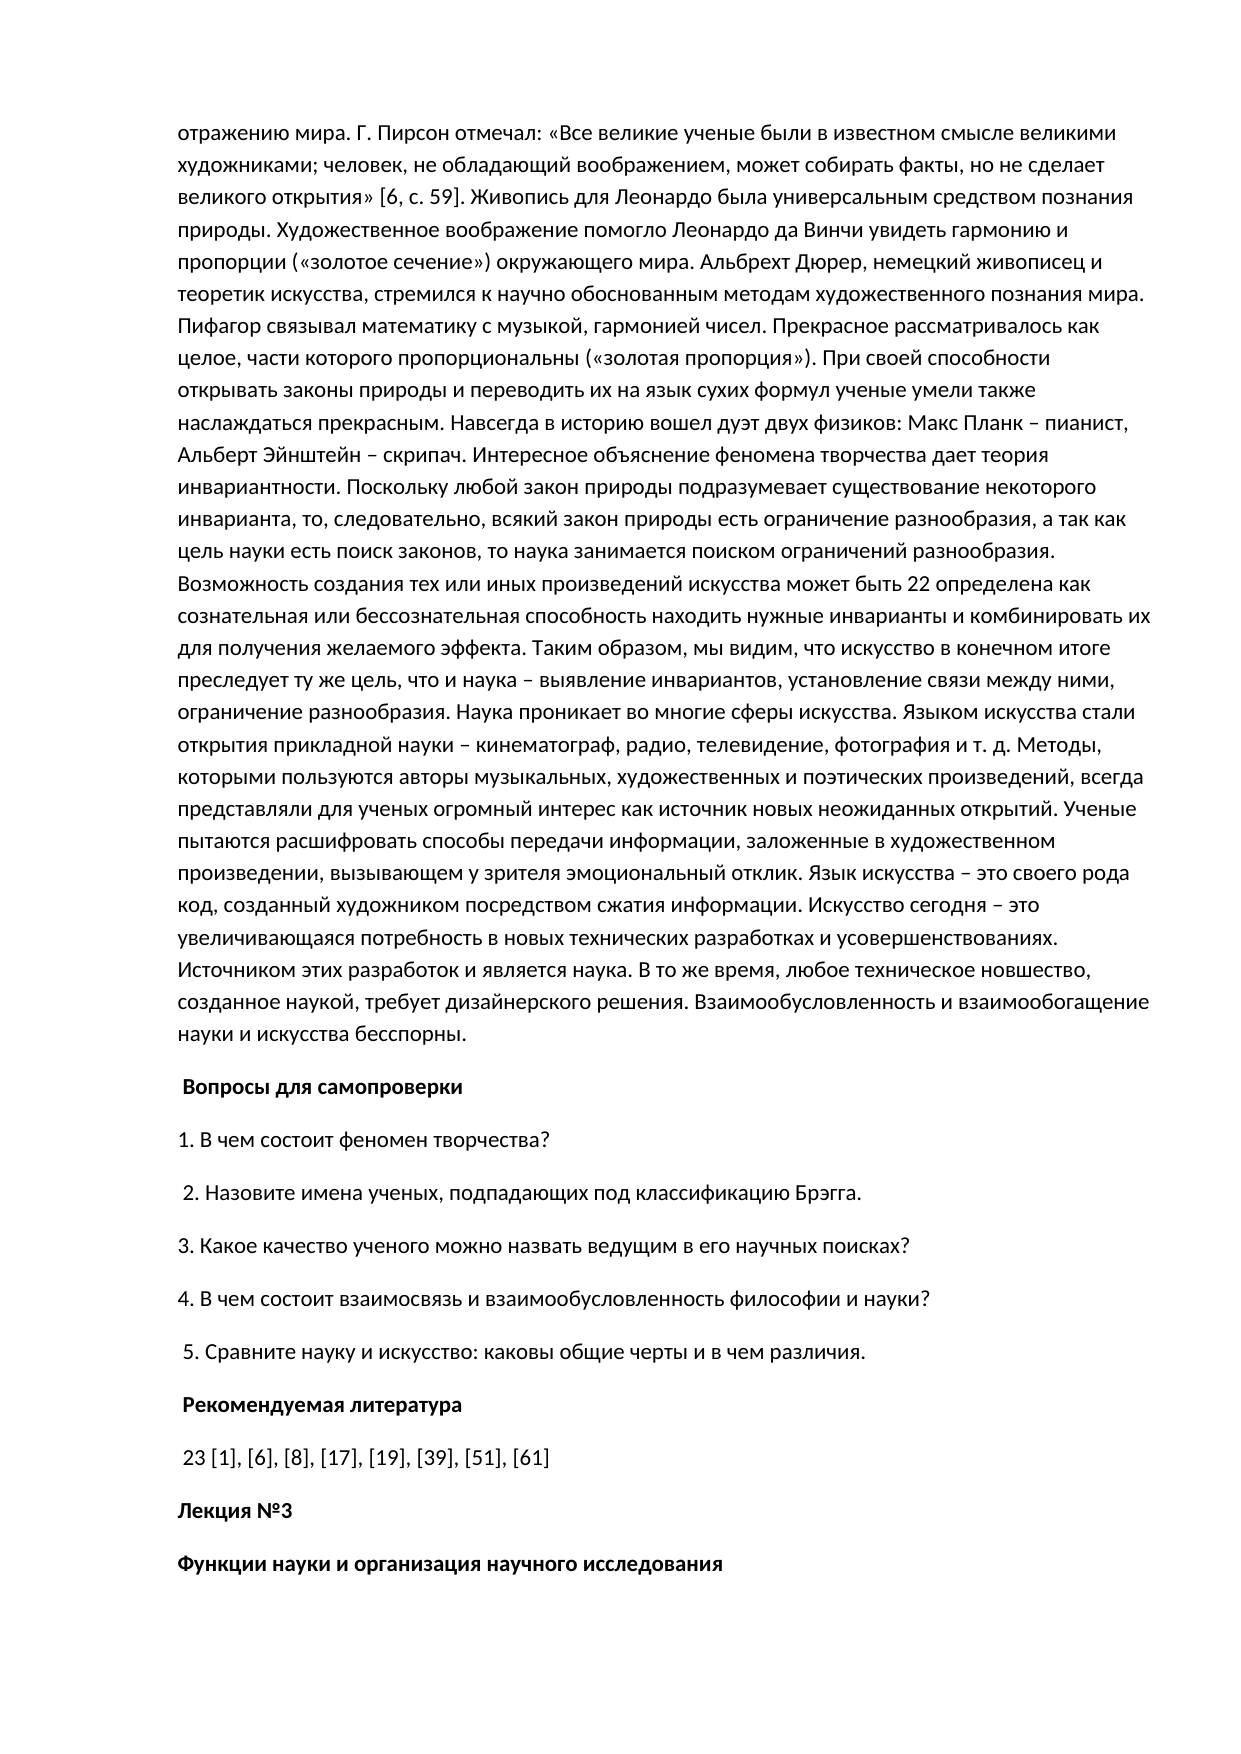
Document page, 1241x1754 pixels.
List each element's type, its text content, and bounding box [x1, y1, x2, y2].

text 23 [1], [6], [8], [17], [19], [39], [51], [61] [177, 1443, 1152, 1472]
text 5. Сравните науку и искусство: каковы общие черты и в чем различия. [177, 1337, 1152, 1366]
text Рекомендуемая литература [177, 1391, 1152, 1418]
text Функции науки и организация научного исследования [177, 1549, 1152, 1578]
text Лекция №3 [177, 1497, 1152, 1524]
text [177, 118, 1152, 1047]
text 3. Какое качество ученого можно назвать ведущим в его научных поисках? [177, 1231, 1152, 1259]
text 1. В чем состоит феномен творчества? [177, 1125, 1152, 1153]
text 2. Назовите имена ученых, подпадающих под классификацию Брэгга. [177, 1178, 1152, 1206]
text Вопросы для самопроверки [177, 1072, 1152, 1100]
text 4. В чем состоит взаимосвязь и взаимообусловленность философии и науки? [177, 1284, 1152, 1312]
